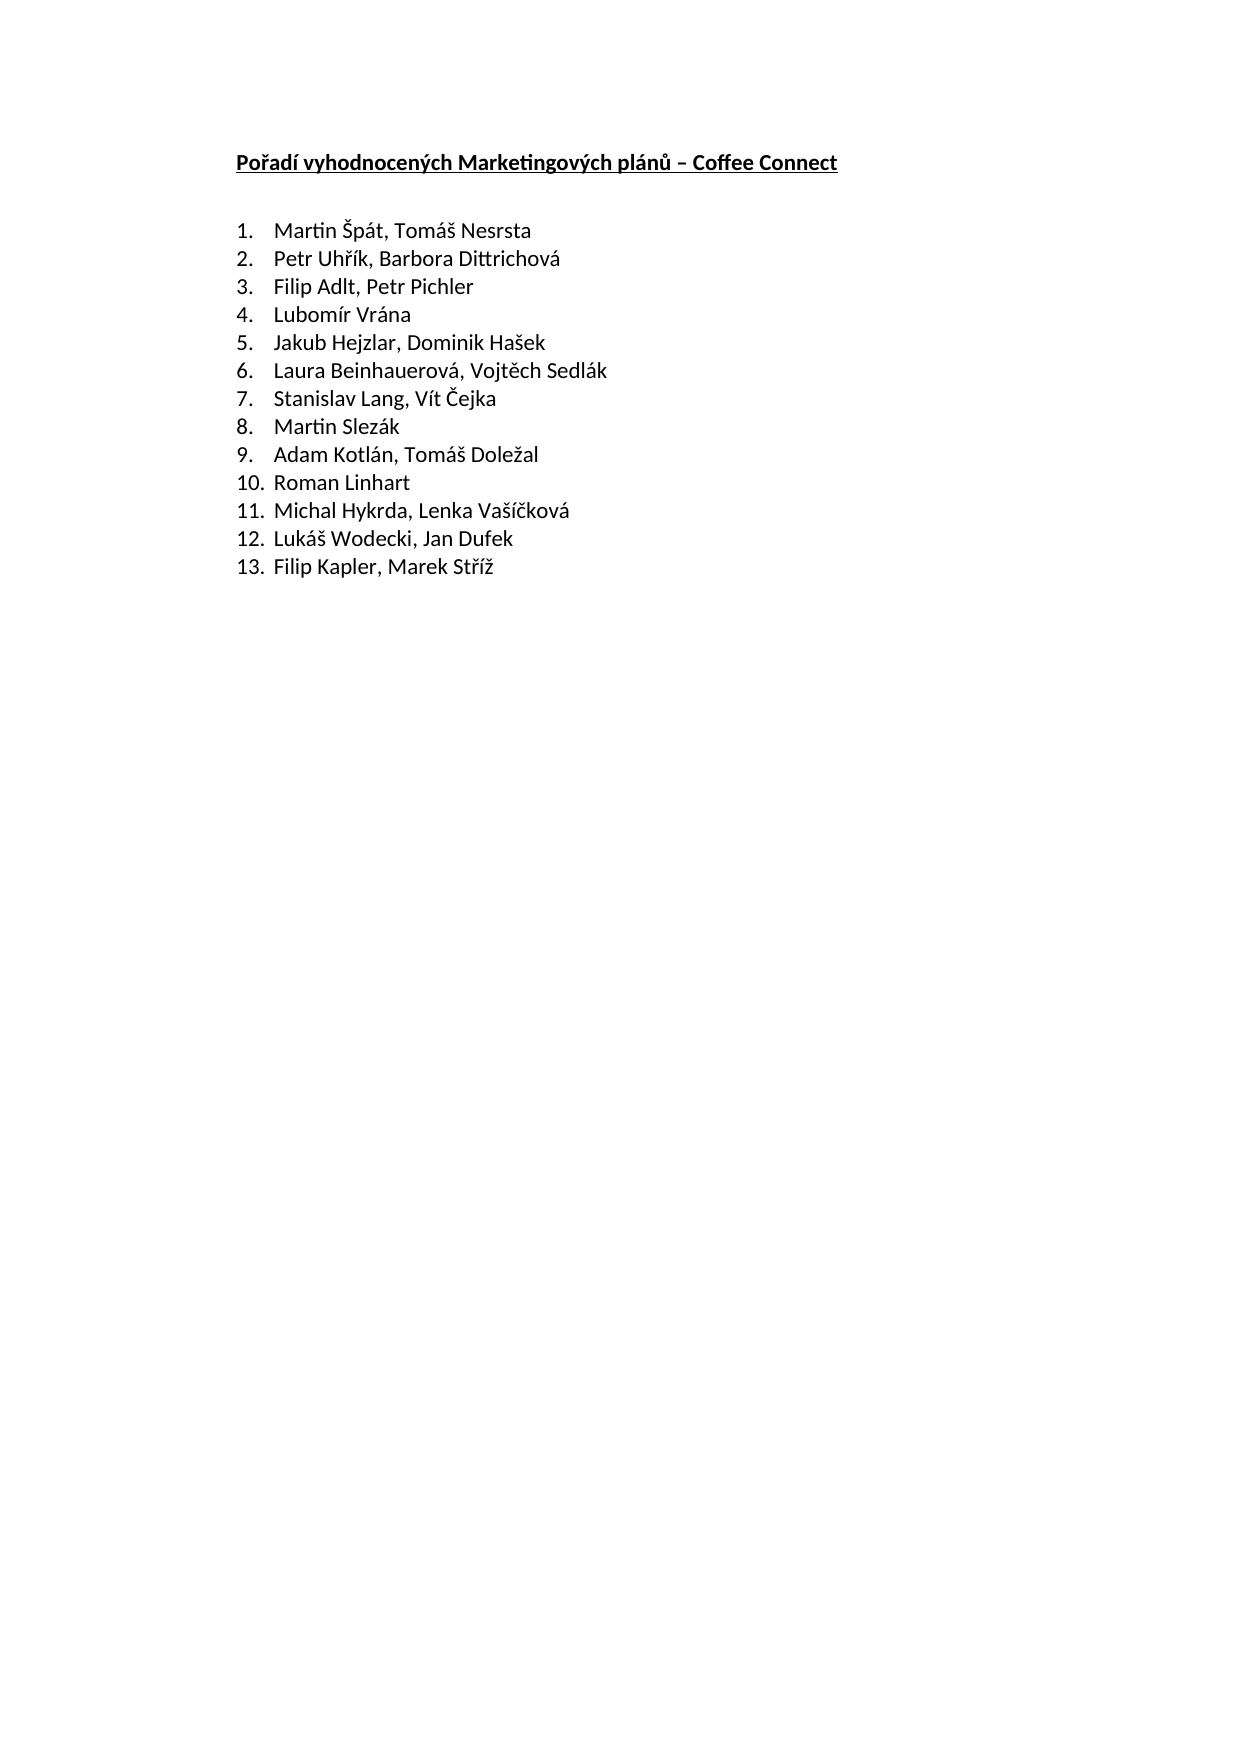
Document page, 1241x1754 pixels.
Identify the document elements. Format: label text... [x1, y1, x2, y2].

list Filip Adlt, Petr Pichler [236, 272, 1093, 300]
list Jakub Hejzlar, Dominik Hašek [236, 328, 1093, 356]
list Laura Beinhauerová, Vojtěch Sedlák [236, 356, 1093, 384]
list Michal Hykrda, Lenka Vašíčková [236, 496, 1093, 524]
list Lubomír Vrána [236, 300, 1093, 328]
text Pořadí vyhodnocených Marketingových plánů – Coffee Connect [236, 148, 1093, 176]
list Martin Špát, Tomáš Nesrsta [236, 216, 1093, 244]
list Roman Linhart [236, 468, 1093, 496]
list Martin Slezák [236, 412, 1093, 440]
list Petr Uhřík, Barbora Dittrichová [236, 244, 1093, 272]
list Stanislav Lang, Vít Čejka [236, 384, 1093, 412]
list Filip Kapler, Marek Stříž [236, 552, 1093, 580]
list Lukáš Wodecki, Jan Dufek [236, 524, 1093, 552]
list Adam Kotlán, Tomáš Doležal [236, 440, 1093, 468]
